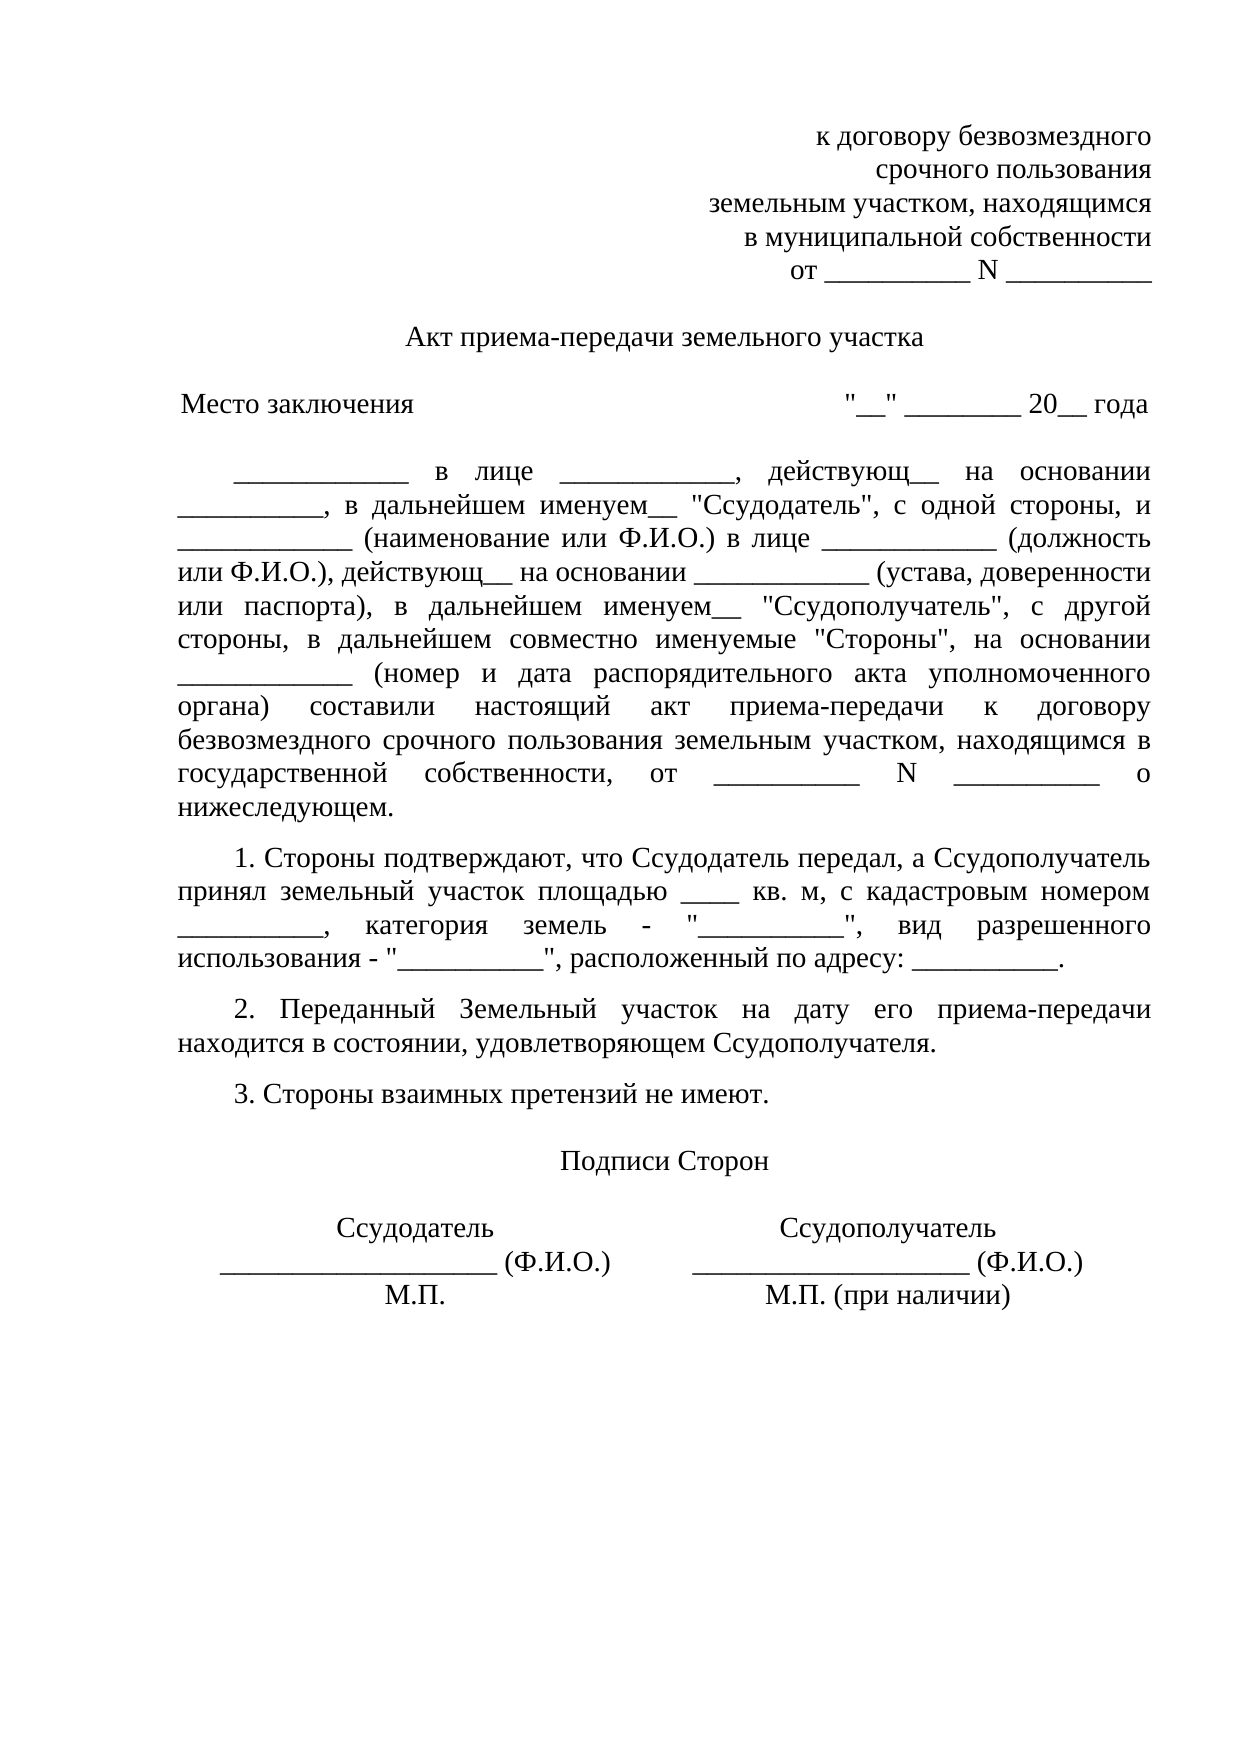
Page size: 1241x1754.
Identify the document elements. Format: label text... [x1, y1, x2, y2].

text 1. Стороны подтверждают, что Ссудодатель передал, а Ссудополучатель принял земельный участок площадью ____ кв. м, с кадастровым номером __________, категория земель - "__________", вид разрешенного использования - "__________", расположенный по адресу: __________. [177, 840, 1152, 974]
text земельным участком, находящимся [177, 185, 1152, 219]
table_cell ___________________ (Ф.И.О.) М.П. (при наличии) [651, 1244, 1124, 1311]
text 3. Стороны взаимных претензий не имеют. [177, 1076, 1152, 1110]
table_header Ссудополучатель [651, 1210, 1124, 1244]
table_cell ___________________ (Ф.И.О.) М.П. [179, 1244, 651, 1311]
text Место заключения "__" ________ 20__ года [177, 386, 1152, 420]
text от __________ N __________ [177, 252, 1152, 286]
text Акт приема-передачи земельного участка [177, 319, 1152, 353]
text к договору безвозмездного [177, 118, 1152, 152]
text 2. Переданный Земельный участок на дату его приема-передачи находится в состоянии, удовлетворяющем Ссудополучателя. [177, 992, 1152, 1059]
table_header Ссудодатель [179, 1210, 651, 1244]
text в муниципальной собственности [177, 219, 1152, 252]
text Подписи Сторон [177, 1143, 1152, 1177]
text срочного пользования [177, 152, 1152, 185]
text ____________ в лице ____________, действующ__ на основании __________, в дальнейшем именуем__ "Ссудодатель", с одной стороны, и ____________ (наименование или Ф.И.О.) в лице ____________ (должность или Ф.И.О.), действующ__ на основании ____________ (устава, доверенности или паспорта), в дальнейшем именуем__ "Ссудополучатель", с другой стороны, в дальнейшем совместно именуемые "Стороны", на основании ____________ (номер и дата распорядительного акта уполномоченного органа) составили настоящий акт приема-передачи к договору безвозмездного срочного пользования земельным участком, находящимся в государственной собственности, от __________ N __________ о нижеследующем. [177, 453, 1152, 822]
